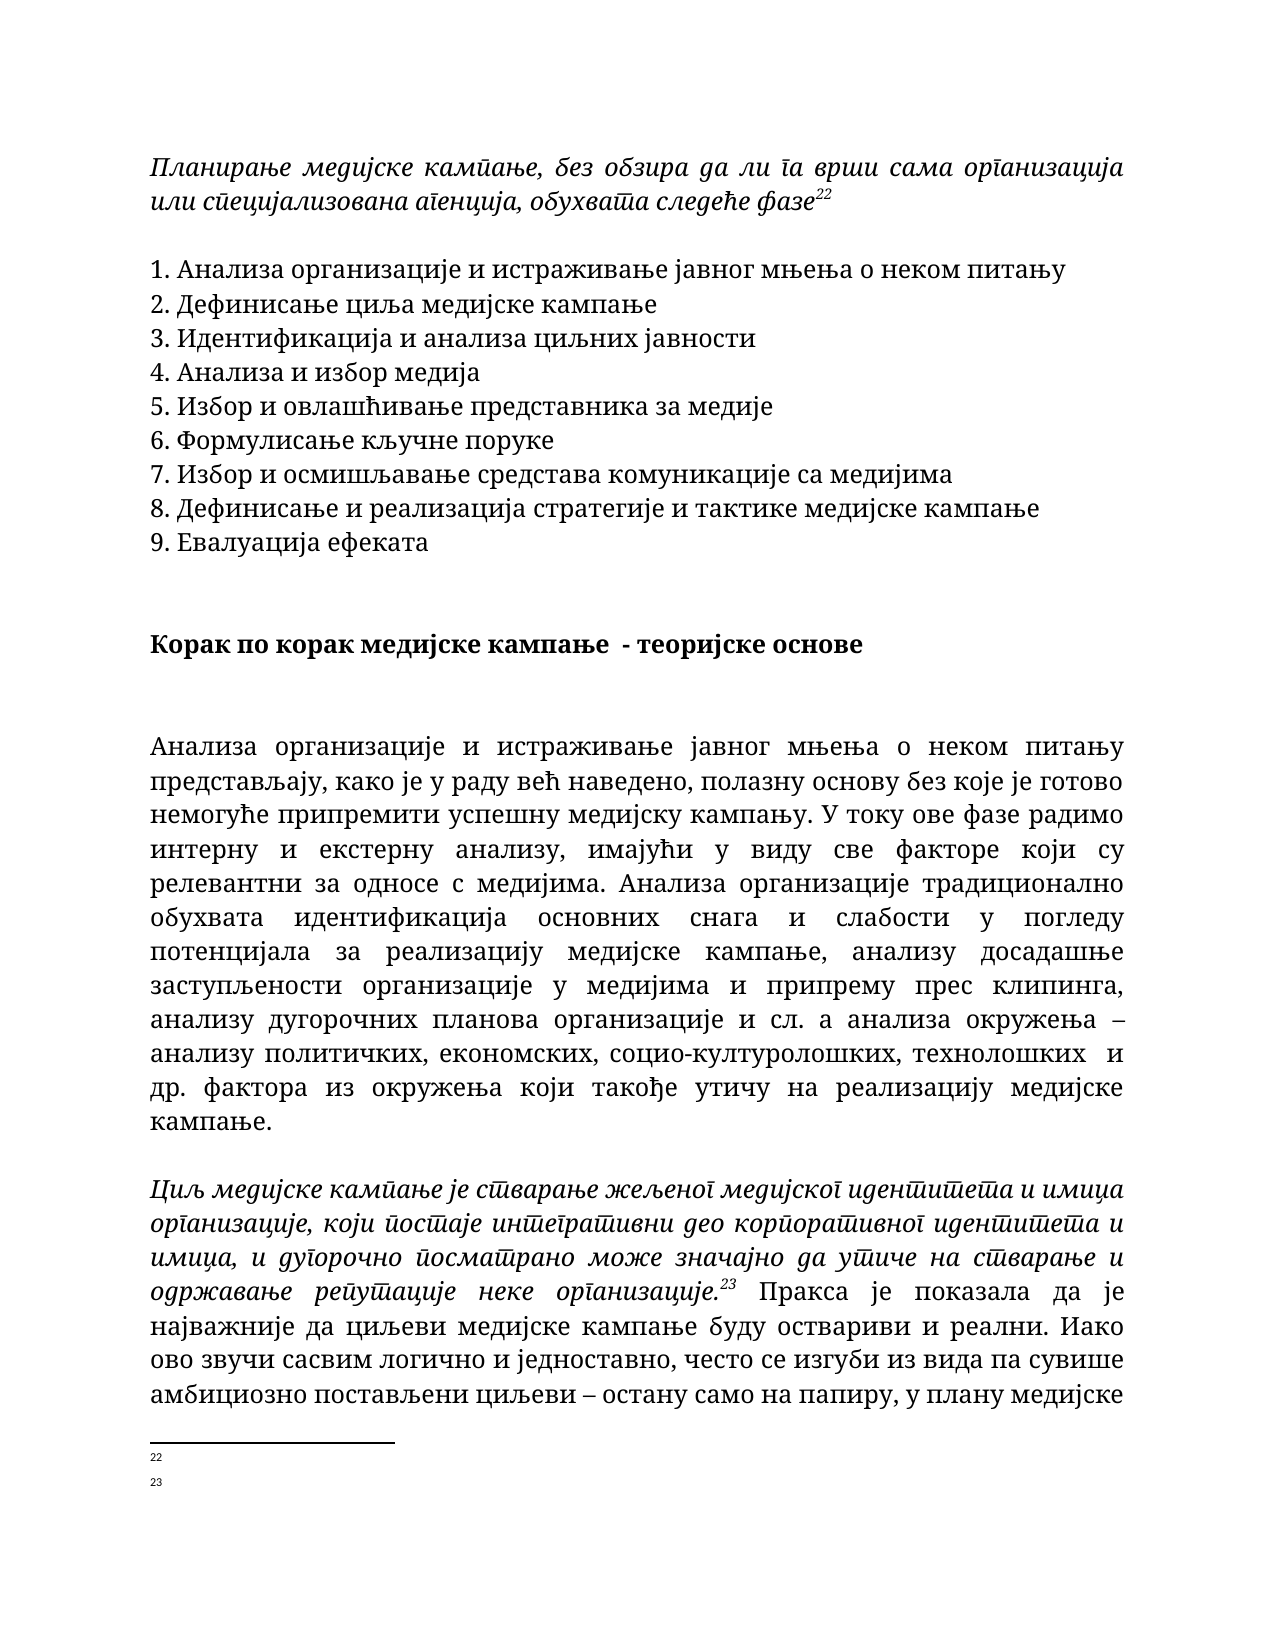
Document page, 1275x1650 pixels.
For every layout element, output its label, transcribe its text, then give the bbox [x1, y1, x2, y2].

text Планирање медијске кампање, без обзира да ли га врши сама организација или специјализована агенција, обухвата следеће фазе [150, 150, 1125, 218]
text 3. Идентификација и анализа циљних јавности [150, 320, 1125, 354]
text 1. Анализа организације и истраживање јавног мњења о неком питању [150, 252, 1125, 286]
text 4. Анализа и избор медија [150, 354, 1125, 388]
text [150, 1172, 1125, 1410]
text 9. Евалуација ефеката [150, 525, 1125, 559]
text 5. Избор и овлашћивање представника за медије [150, 388, 1125, 422]
text Анализа организације и истраживање јавног мњења о неком питању представљају, како је у раду већ наведено, полазну основу без које је готово немогуће припремити успешну медијску кампању. У току ове фазе радимо интерну и екстерну анализу, имајући у виду све факторе који су релевантни за односе с медијима. Анализа организације традиционално обухвата идентификација основних снага и слабости у погледу потенцијала за реализацију медијске кампање, анализу досадашње заступљености организације у медијима и припрему прес клипинга, анализу дугорочних планова организације и сл. а анализа окружења – анализу политичких, економских, социо-културолошких, технолошких и др. фактора из окружења који такође утичу на реализацију медијске кампање. [150, 729, 1125, 1138]
subtitle Корак по корак медијске кампање - теоријске основе [150, 627, 1125, 661]
text 8. Дефинисање и реализација стратегије и тактике медијске кампање [150, 491, 1125, 525]
text 2. Дефинисање циља медијске кампање [150, 286, 1125, 320]
text 6. Формулисање кључне поруке [150, 422, 1125, 457]
text 7. Избор и осмишљавање средстава комуникације са медијима [150, 457, 1125, 491]
